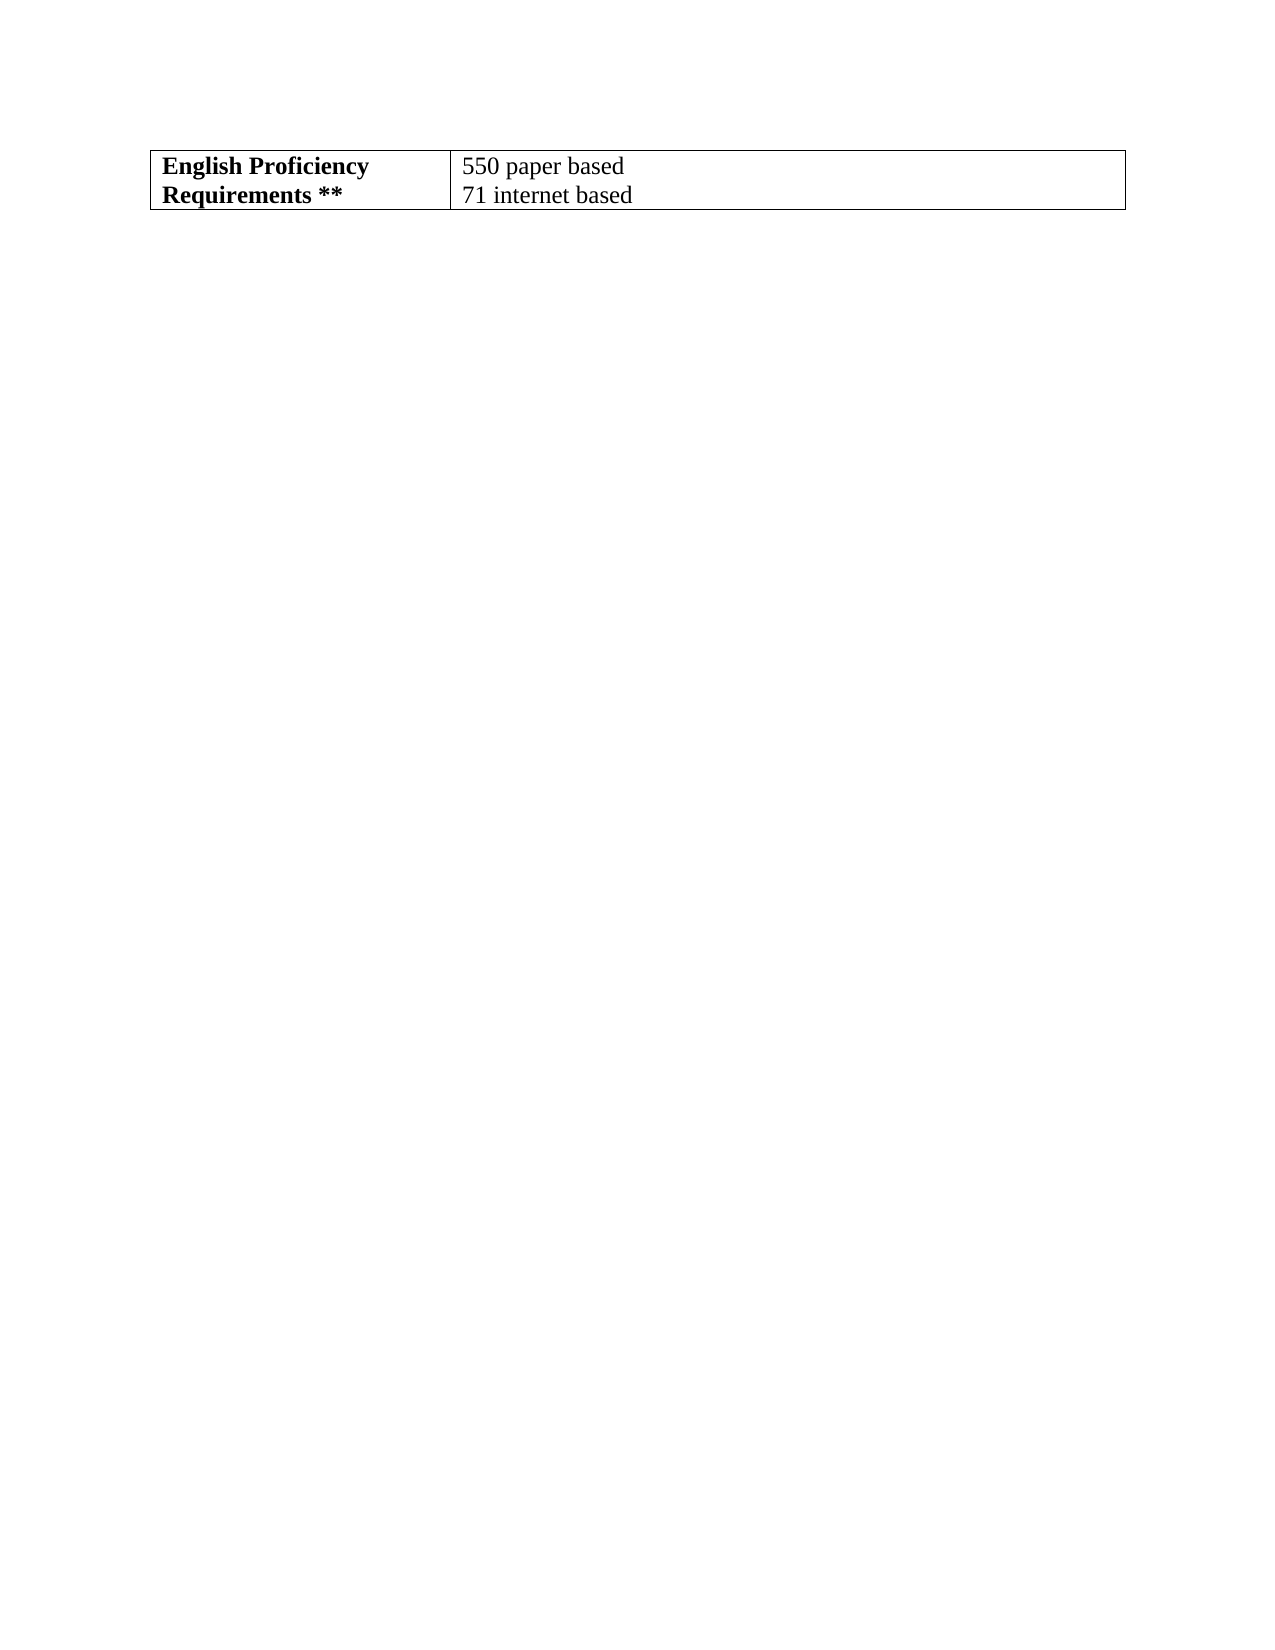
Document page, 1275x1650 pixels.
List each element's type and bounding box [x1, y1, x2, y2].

table_cell [451, 151, 1125, 208]
table_cell [151, 151, 450, 208]
